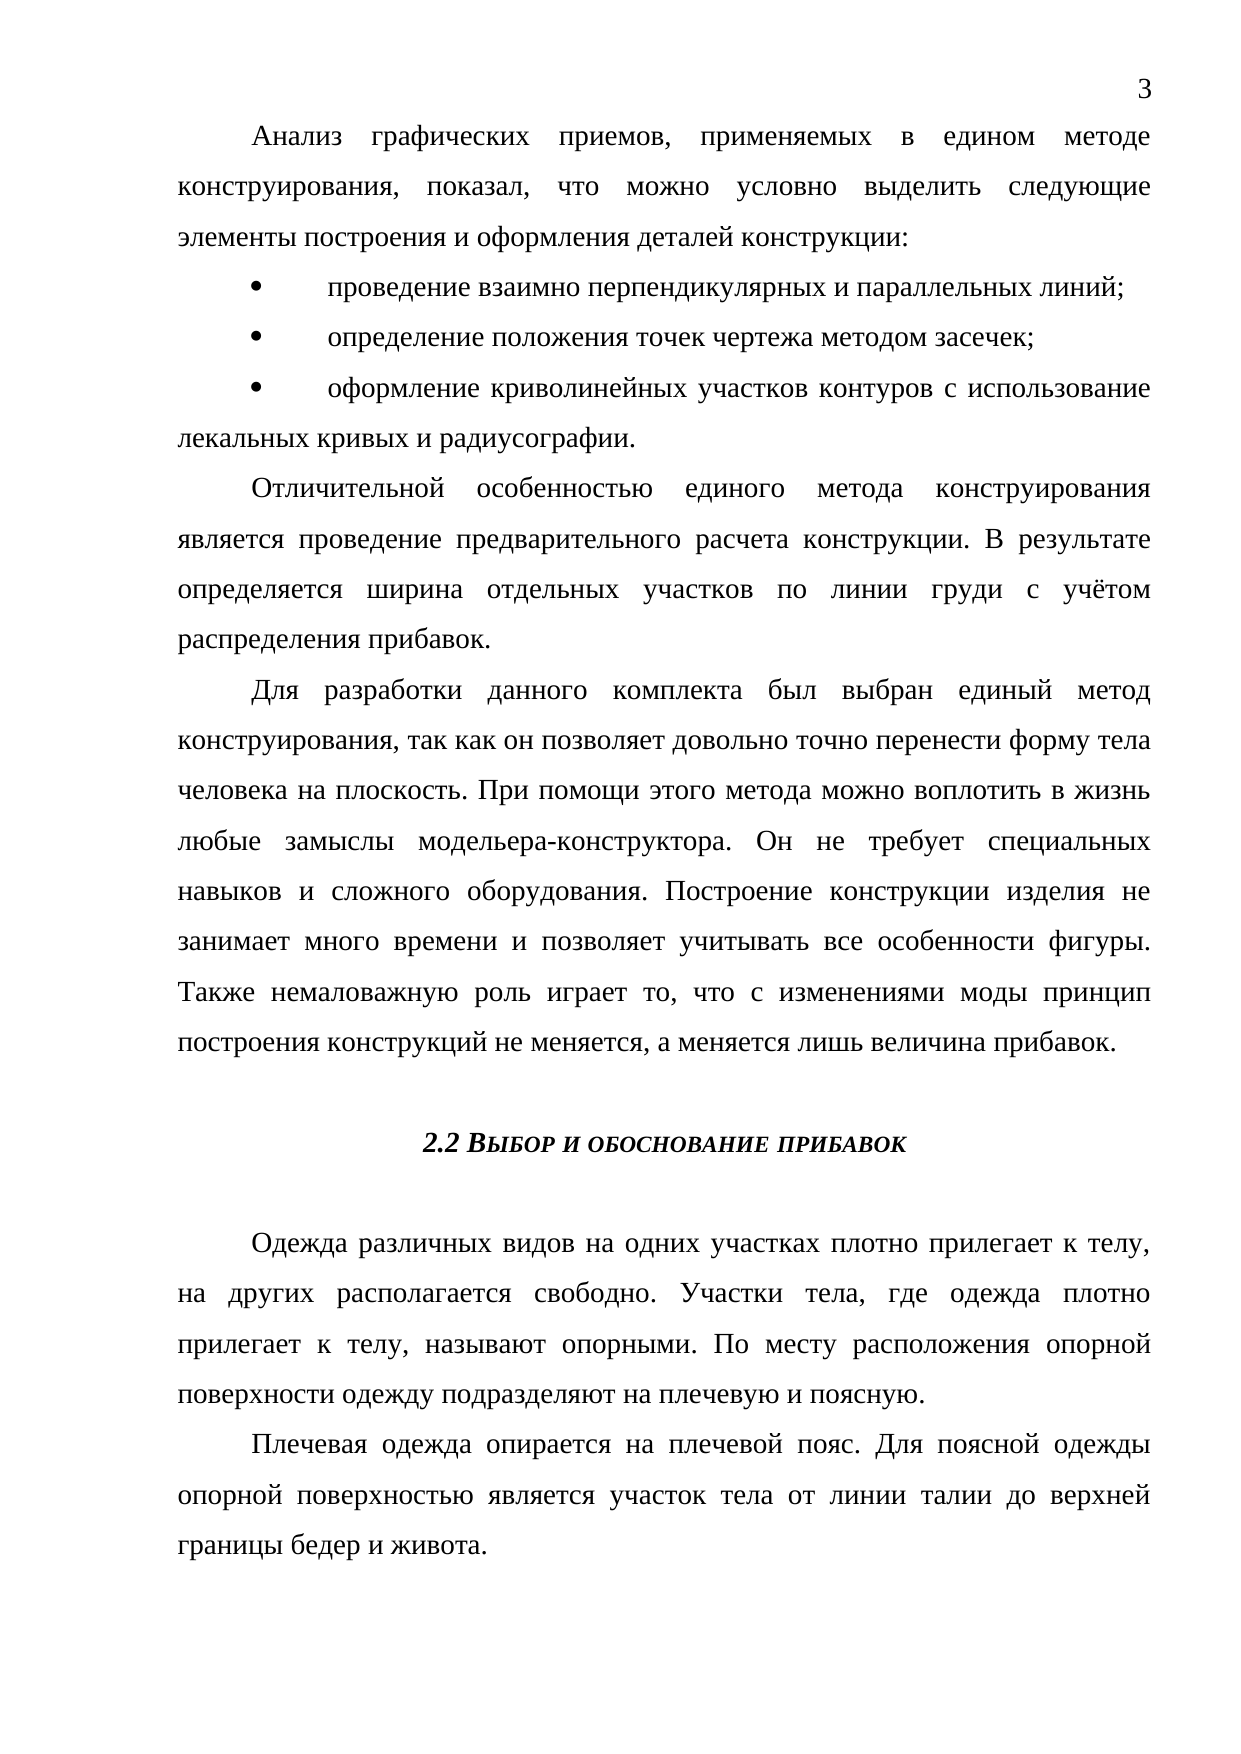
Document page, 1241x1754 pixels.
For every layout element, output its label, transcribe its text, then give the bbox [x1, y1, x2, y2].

subtitle 2.2 Выбор и обоснование прибавок [177, 1125, 1152, 1158]
text Отличительной особенностью единого метода конструирования является проведение предварительного расчета конструкции. В результате определяется ширина отдельных участков по линии груди с учётом распределения прибавок. [177, 471, 1152, 655]
text Плечевая одежда опирается на плечевой пояс. Для поясной одежды опорной поверхностью является участок тела от линии талии до верхней границы бедер и живота. [177, 1427, 1152, 1561]
list определение положения точек чертежа методом засечек; [177, 319, 1152, 353]
text Для разработки данного комплекта был выбран единый метод конструирования, так как он позволяет довольно точно перенести форму тела человека на плоскость. При помощи этого метода можно воплотить в жизнь любые замыслы модельера-конструктора. Он не требует специальных навыков и сложного оборудования. Построение конструкции изделия не занимает много времени и позволяет учитывать все особенности фигуры. Также немаловажную роль играет то, что с изменениями моды принцип построения конструкций не меняется, а меняется лишь величина прибавок. [177, 672, 1152, 1058]
text Одежда различных видов на одних участках плотно прилегает к телу, на других располагается свободно. Участки тела, где одежда плотно прилегает к телу, называют опорными. По месту расположения опорной поверхности одежду подразделяют на плечевую и поясную. [177, 1225, 1152, 1410]
list оформление криволинейных участков контуров с использование лекальных кривых и радиусографии. [177, 370, 1152, 454]
text Анализ графических приемов, применяемых в едином методе конструирования, показал, что можно условно выделить следующие элементы построения и оформления деталей конструкции: [177, 118, 1152, 252]
list проведение взаимно перпендикулярных и параллельных линий; [177, 269, 1152, 303]
